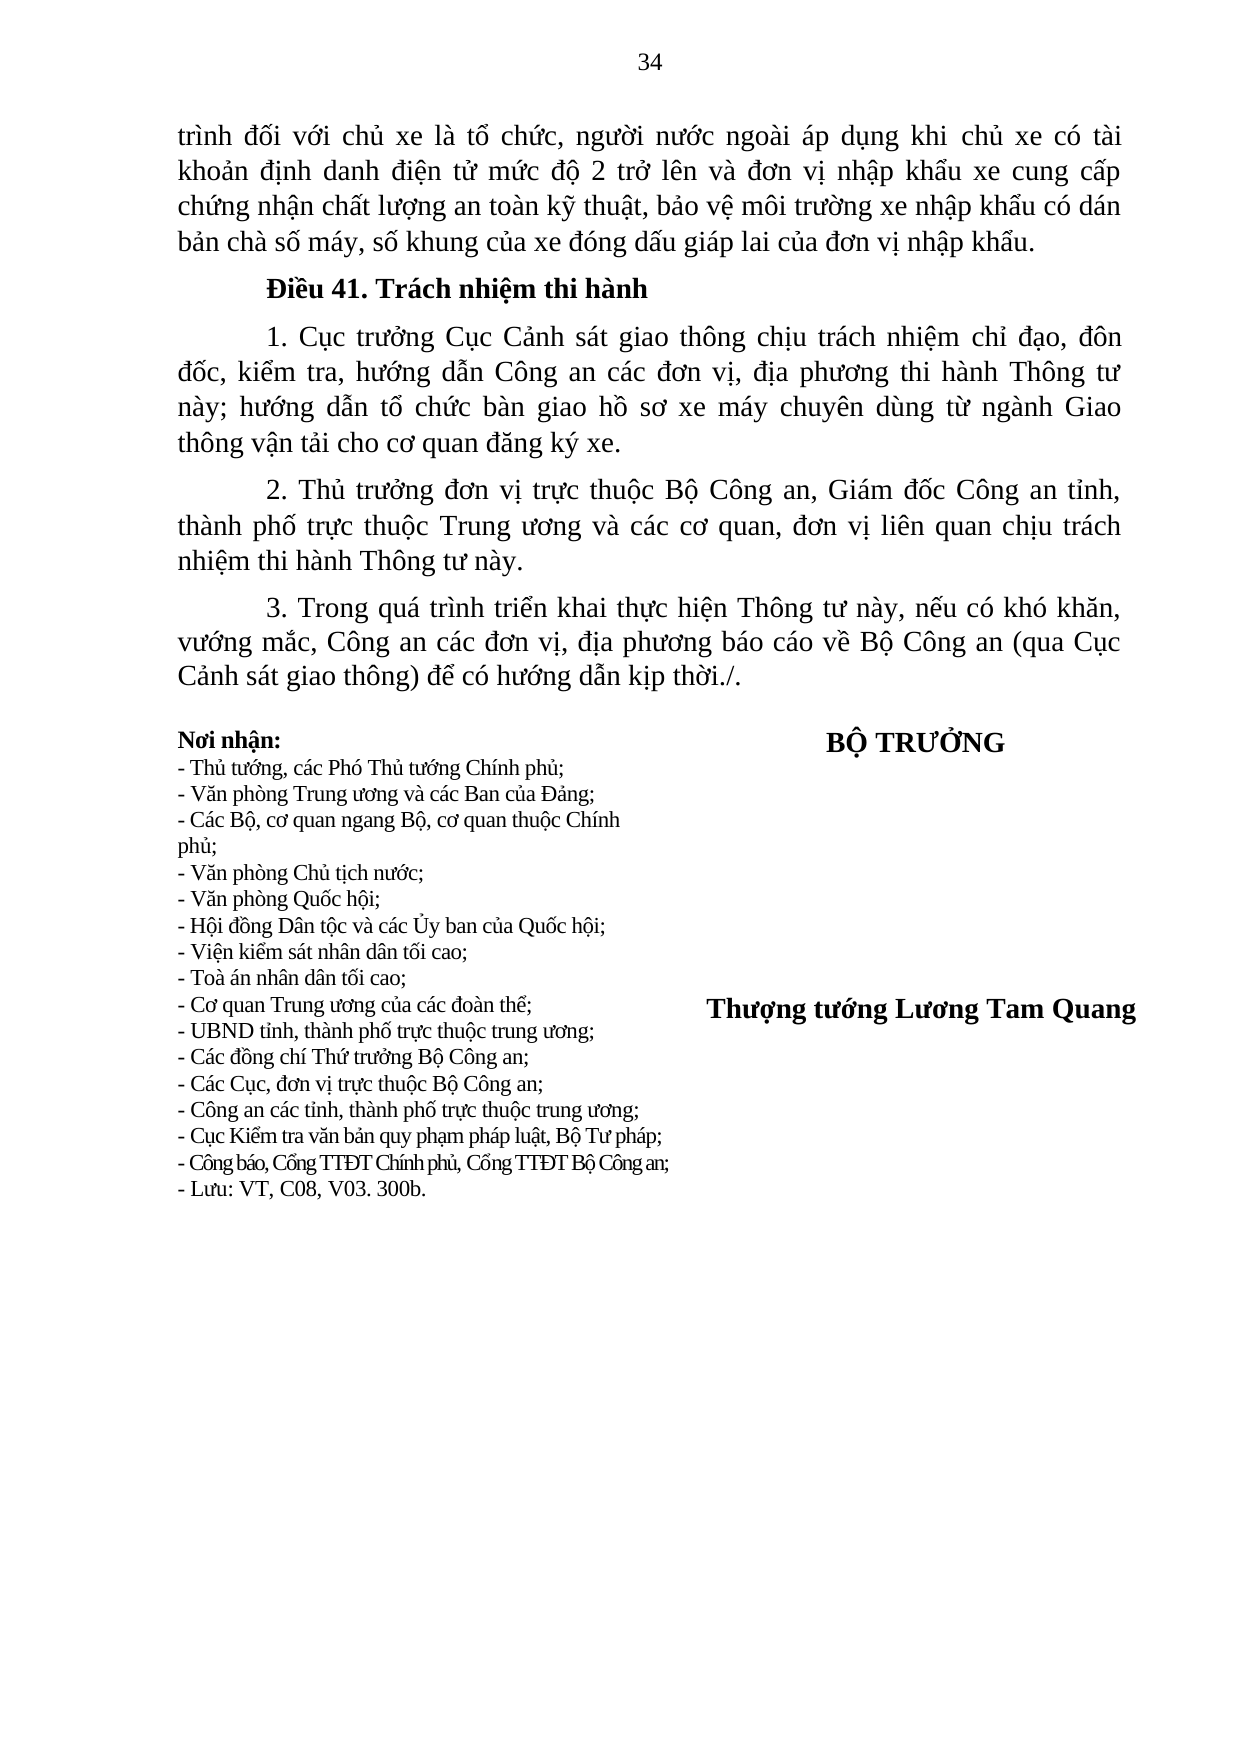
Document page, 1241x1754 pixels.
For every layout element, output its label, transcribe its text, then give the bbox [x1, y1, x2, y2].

table_header Nơi nhận: - Thủ tướng, các Phó Thủ tướng Chính phủ; - Văn phòng Trung ương và các Ban của Đảng; - Các Bộ, cơ quan ngang Bộ, cơ quan thuộc Chính phủ; - Văn phòng Chủ tịch nước; - Văn phòng Quốc hội; - Hội đồng Dân tộc và các Ủy ban của Quốc hội; - Viện kiểm sát nhân dân tối cao; - Toà án nhân dân tối cao; - Cơ quan Trung ương của các đoàn thể; - UBND tỉnh, thành phố trực thuộc trung ương; - Các đồng chí Thứ trưởng Bộ Công an; - Các Cục, đơn vị trực thuộc Bộ Công an; - Công an các tỉnh, thành phố trực thuộc trung ương; - Cục Kiểm tra văn bản quy phạm pháp luật, Bộ Tư pháp; - Công báo, Cổng TTĐT Chính phủ, Cổng TTĐT Bộ Công an; - Lưu: VT, C08, V03. 300b. [166, 725, 664, 1202]
table_header BỘ TRƯỞNG Thượng tướng Lương Tam Quang [665, 725, 1166, 1202]
text Điều 41. Trách nhiệm thi hành [177, 271, 1122, 305]
text 2. Thủ trưởng đơn vị trực thuộc Bộ Công an, Giám đốc Công an tỉnh, thành phố trực thuộc Trung ương và các cơ quan, đơn vị liên quan chịu trách nhiệm thi hành Thông tư này. [177, 472, 1122, 576]
text 1. Cục trưởng Cục Cảnh sát giao thông chịu trách nhiệm chỉ đạo, đôn đốc, kiểm tra, hướng dẫn Công an các đơn vị, địa phương thi hành Thông tư này; hướng dẫn tổ chức bàn giao hồ sơ xe máy chuyên dùng từ ngành Giao thông vận tải cho cơ quan đăng ký xe. [177, 319, 1122, 458]
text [177, 118, 1122, 257]
text 3. Trong quá trình triển khai thực hiện Thông tư này, nếu có khó khăn, vướng mắc, Công an các đơn vị, địa phương báo cáo về Bộ Công an (qua Cục Cảnh sát giao thông) để có hướng dẫn kịp thời./. [177, 591, 1122, 691]
